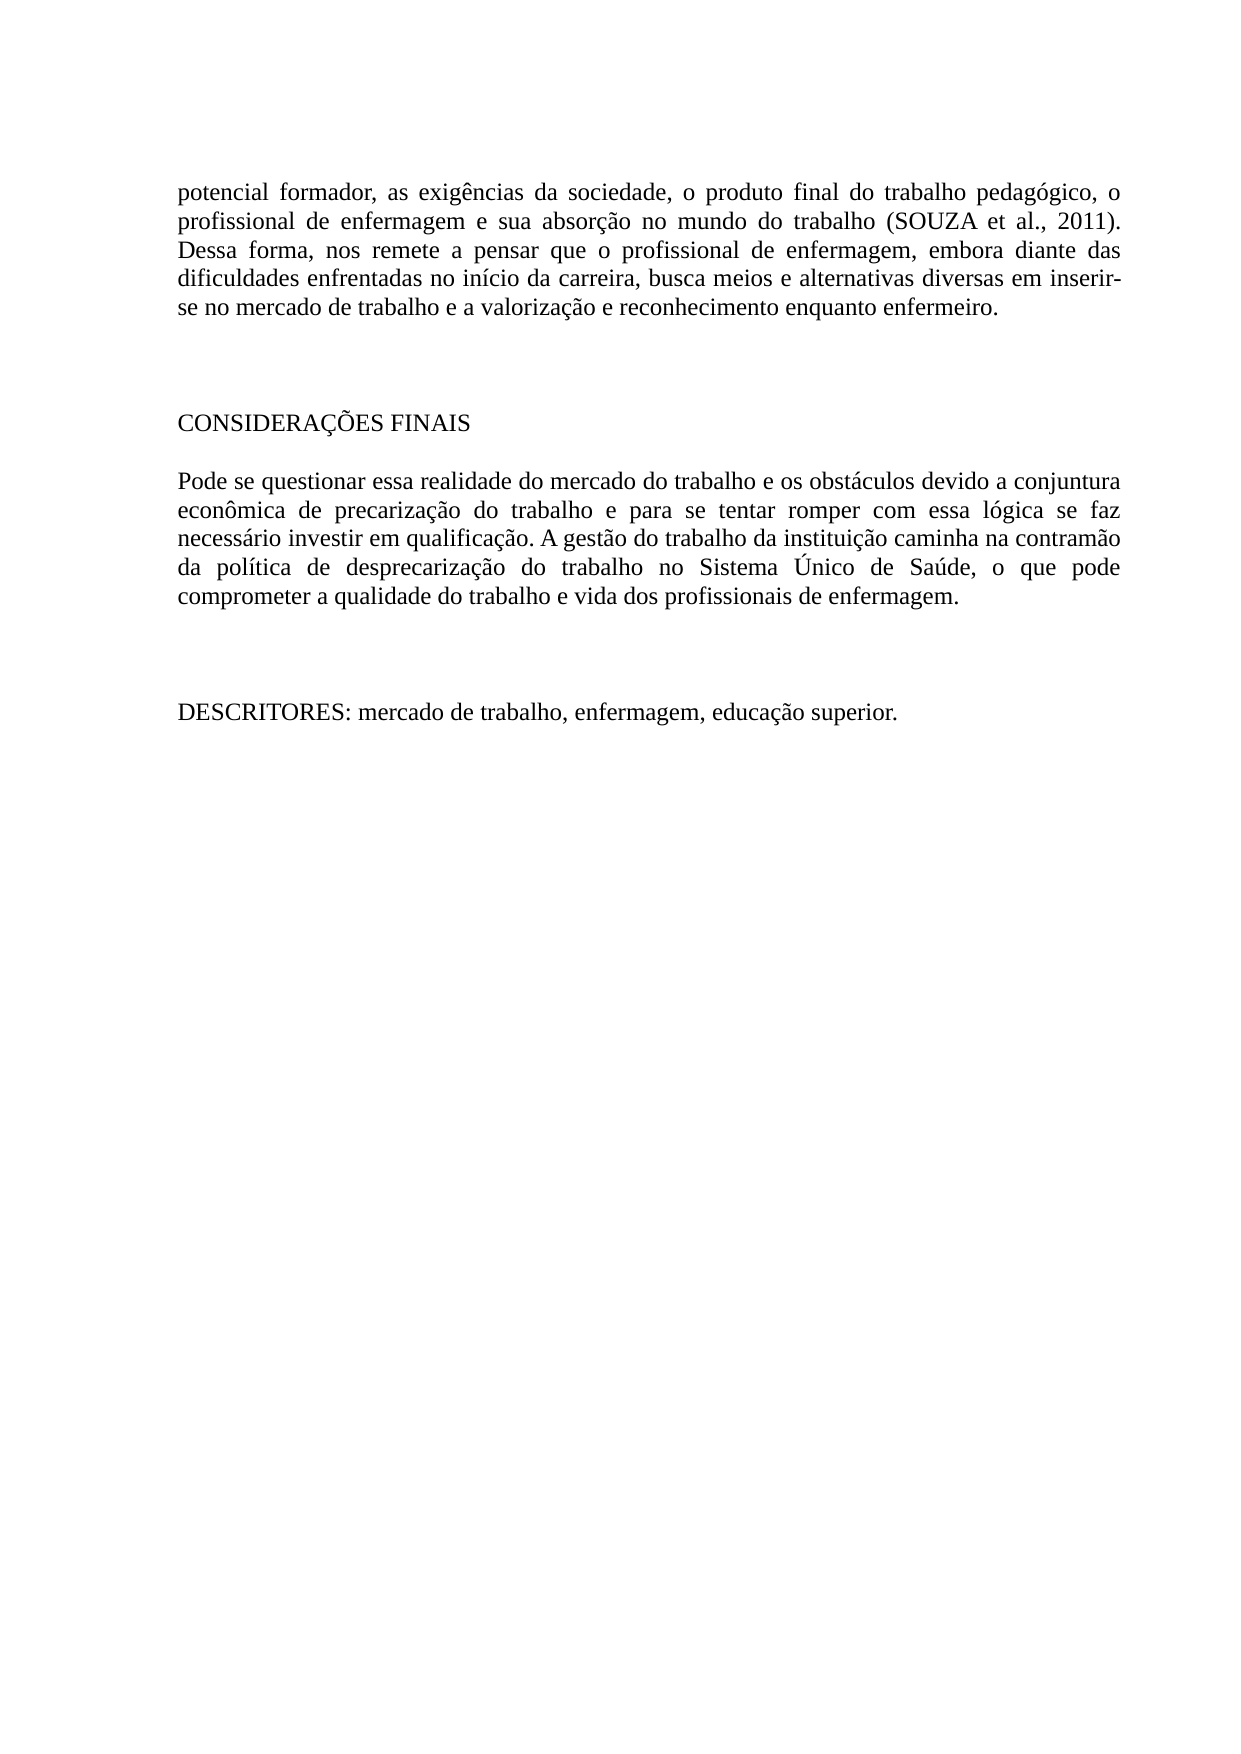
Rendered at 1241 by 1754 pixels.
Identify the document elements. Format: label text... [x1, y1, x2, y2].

text Pode se questionar essa realidade do mercado do trabalho e os obstáculos devido a conjuntura econômica de precarização do trabalho e para se tentar romper com essa lógica se faz necessário investir em qualificação. A gestão do trabalho da instituição caminha na contramão da política de desprecarização do trabalho no Sistema Único de Saúde, o que pode comprometer a qualidade do trabalho e vida dos profissionais de enfermagem. [177, 466, 1122, 610]
text DESCRITORES: mercado de trabalho, enfermagem, educação superior. [177, 697, 1122, 726]
text CONSIDERAÇÕES FINAIS [177, 408, 1122, 437]
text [177, 177, 1122, 321]
